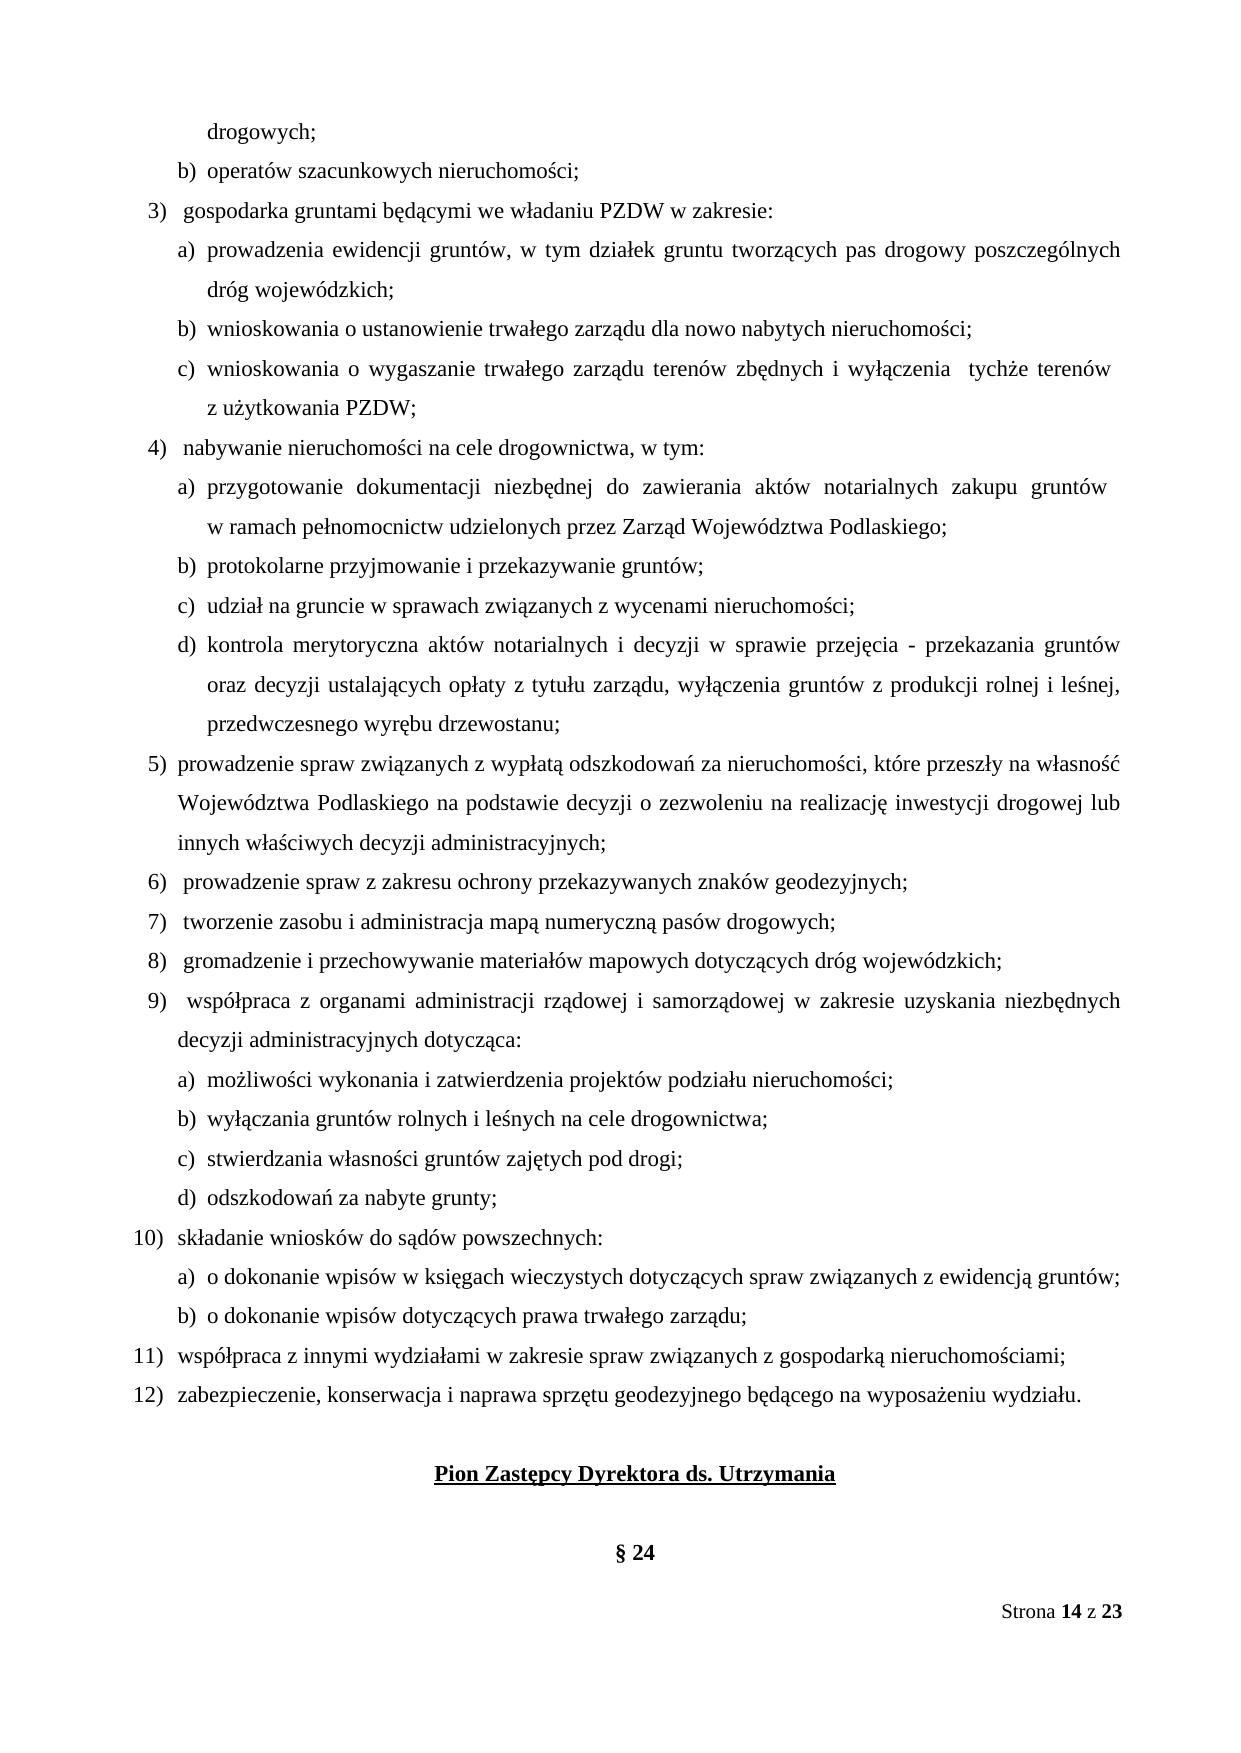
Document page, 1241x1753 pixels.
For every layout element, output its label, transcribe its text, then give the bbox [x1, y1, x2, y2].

list prowadzenie spraw z zakresu ochrony przekazywanych znaków geodezyjnych; [148, 868, 1122, 894]
list odszkodowań za nabyte grunty; [177, 1184, 1122, 1210]
list tworzenie zasobu i administracja mapą numeryczną pasów drogowych; [148, 908, 1122, 934]
text Pion Zastępcy Dyrektora ds. Utrzymania [148, 1460, 1122, 1487]
list prowadzenie spraw związanych z wypłatą odszkodowań za nieruchomości, które przeszły na własność Województwa Podlaskiego na podstawie decyzji o zezwoleniu na realizację inwestycji drogowej lub innych właściwych decyzji administracyjnych; [148, 750, 1122, 855]
list nabywanie nieruchomości na cele drogownictwa, w tym: [148, 434, 1122, 460]
list gospodarka gruntami będącymi we władaniu PZDW w zakresie: [148, 197, 1122, 223]
list współpraca z organami administracji rządowej i samorządowej w zakresie uzyskania niezbędnych decyzji administracyjnych dotycząca: [148, 987, 1122, 1052]
list kontrola merytoryczna aktów notarialnych i decyzji w sprawie przejęcia - przekazania gruntów oraz decyzji ustalających opłaty z tytułu zarządu, wyłączenia gruntów z produkcji rolnej i leśnej, przedwczesnego wyrębu drzewostanu; [177, 631, 1122, 737]
list stwierdzania własności gruntów zajętych pod drogi; [177, 1144, 1122, 1171]
list współpraca z innymi wydziałami w zakresie spraw związanych z gospodarką nieruchomościami; [133, 1342, 1122, 1368]
list operatów szacunkowych nieruchomości; [177, 158, 1122, 184]
list prowadzenia ewidencji gruntów, w tym działek gruntu tworzących pas drogowy poszczególnych dróg wojewódzkich; [177, 237, 1122, 302]
list o dokonanie wpisów dotyczących prawa trwałego zarządu; [177, 1302, 1122, 1329]
list gromadzenie i przechowywanie materiałów mapowych dotyczących dróg wojewódzkich; [148, 947, 1122, 973]
list wyłączania gruntów rolnych i leśnych na cele drogownictwa; [177, 1105, 1122, 1131]
list wnioskowania o wygaszanie trwałego zarządu terenów zbędnych i wyłączenia tychże terenów z użytkowania PZDW; [177, 355, 1122, 421]
list przygotowanie dokumentacji niezbędnej do zawierania aktów notarialnych zakupu gruntów w ramach pełnomocnictw udzielonych przez Zarząd Województwa Podlaskiego; [177, 473, 1122, 539]
list zabezpieczenie, konserwacja i naprawa sprzętu geodezyjnego będącego na wyposażeniu wydziału. [133, 1381, 1122, 1408]
list możliwości wykonania i zatwierdzenia projektów podziału nieruchomości; [177, 1066, 1122, 1092]
text § 24 [148, 1539, 1122, 1566]
list udział na gruncie w sprawach związanych z wycenami nieruchomości; [177, 592, 1122, 618]
list o dokonanie wpisów w księgach wieczystych dotyczących spraw związanych z ewidencją gruntów; [177, 1263, 1122, 1289]
list wnioskowania o ustanowienie trwałego zarządu dla nowo nabytych nieruchomości; [177, 316, 1122, 342]
list protokolarne przyjmowanie i przekazywanie gruntów; [177, 552, 1122, 579]
list składanie wniosków do sądów powszechnych: [133, 1223, 1122, 1250]
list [177, 118, 1122, 144]
